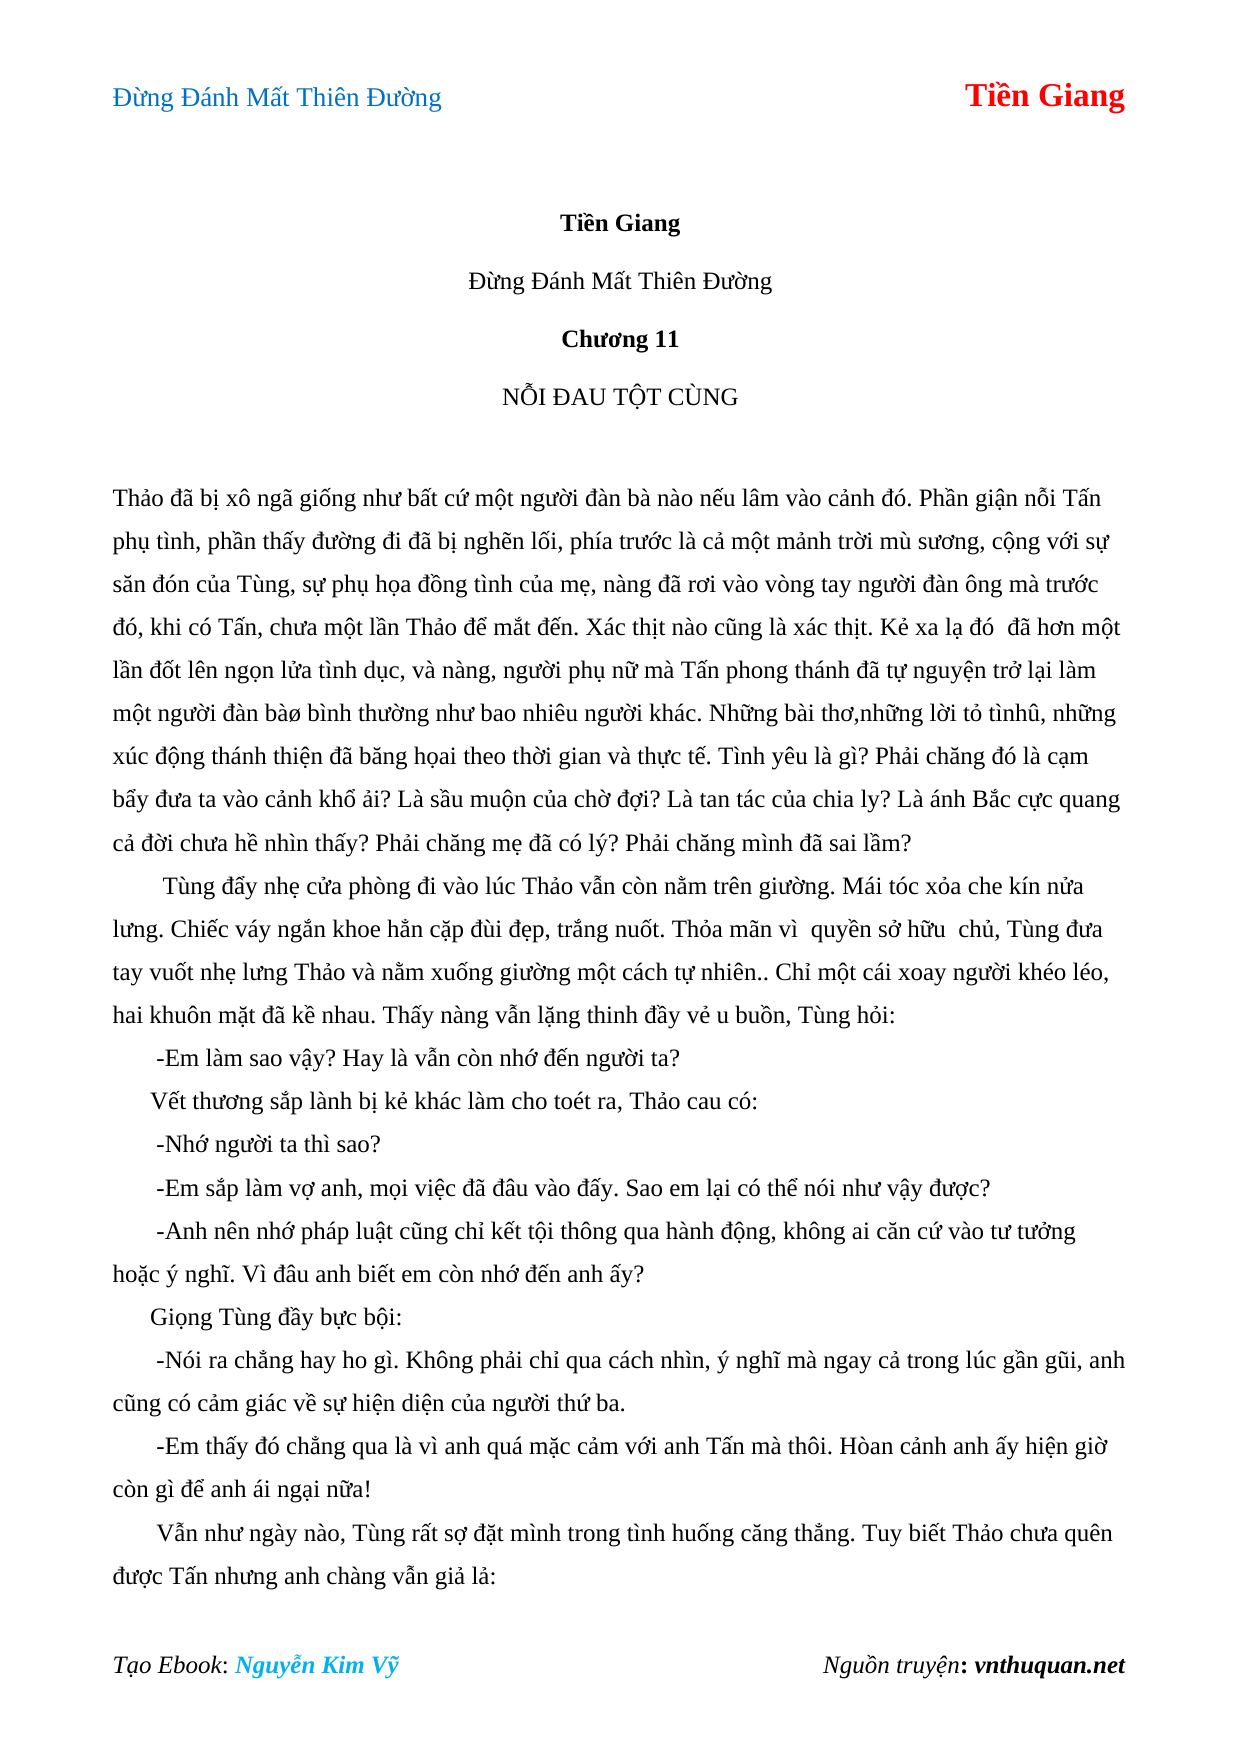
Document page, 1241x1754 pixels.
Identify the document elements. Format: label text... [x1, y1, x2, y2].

text Chương 11 [112, 324, 1128, 352]
text NỖI ĐAU TỘT CÙNG [112, 382, 1128, 410]
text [112, 439, 1128, 1589]
text Tiền Giang [112, 208, 1128, 237]
text Đừng Đánh Mất Thiên Đường [112, 266, 1128, 294]
